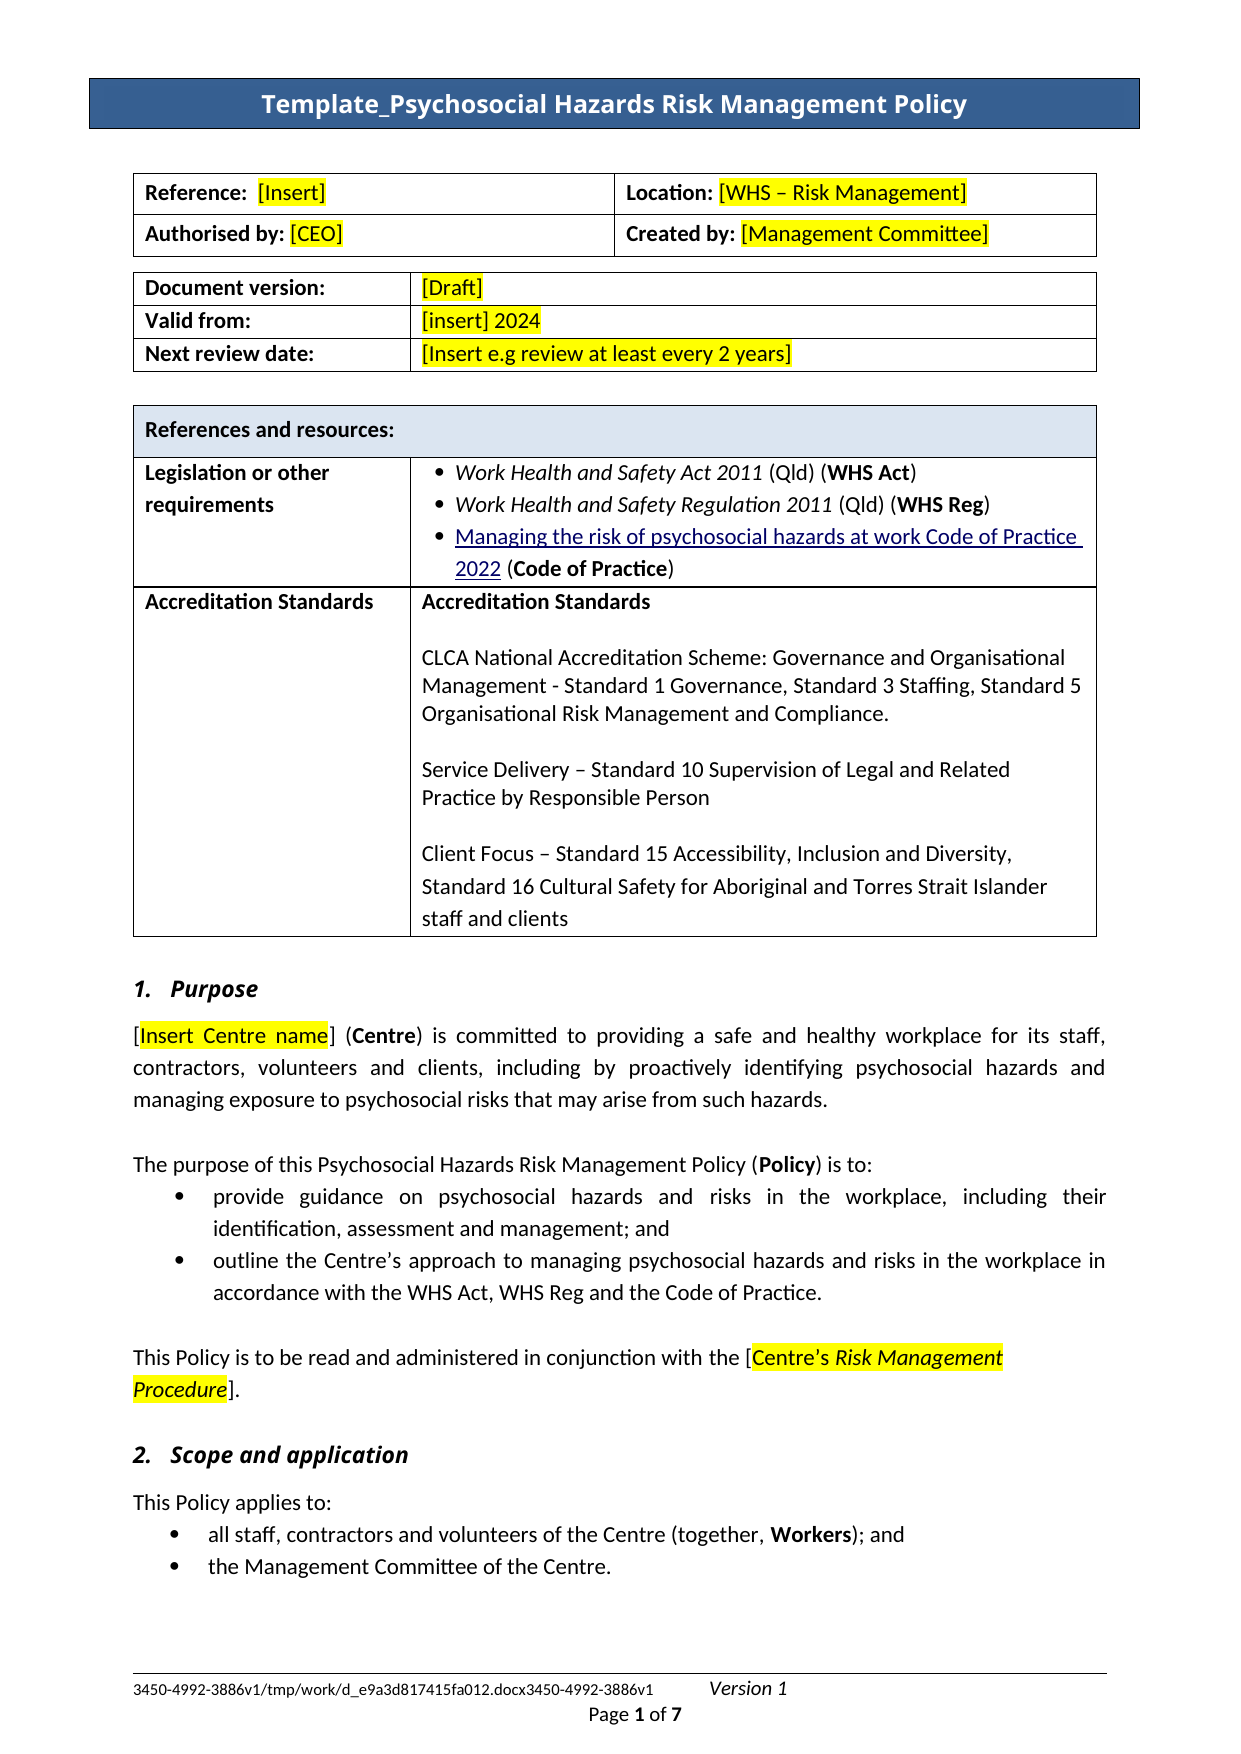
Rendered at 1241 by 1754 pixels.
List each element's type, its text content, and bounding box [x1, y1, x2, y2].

table_cell [insert] 2024 [411, 306, 1096, 338]
table_header Document version: [134, 273, 410, 305]
list all staff, contractors and volunteers of the Centre (together, Workers); and [170, 1520, 1107, 1548]
text This Policy is to be read and administered in conjunction with the [Centre’s Risk Management Procedure]. [133, 1343, 1107, 1403]
text [Insert Centre name] (Centre) is committed to providing a safe and healthy workplace for its staff, contractors, volunteers and clients, including by proactively identifying psychosocial hazards and managing exposure to psychosocial risks that may arise from such hazards. [133, 1021, 1107, 1113]
table_cell Next review date: [134, 339, 410, 371]
text This Policy applies to: [133, 1488, 1107, 1516]
table_cell Valid from: [134, 306, 410, 338]
table_cell Work Health and Safety Act 2011 (Qld) (WHS Act) Work Health and Safety Regulation 2011 (Qld) (WHS Reg) Managing the risk of psychosocial hazards at work Code of Practice 2022 (Code of Practice) [411, 458, 1096, 586]
table_header Location: [WHS – Risk Management] [615, 174, 1096, 213]
table_cell Legislation or other requirements [134, 458, 410, 586]
table_cell Accreditation Standards [134, 588, 410, 936]
table_header Reference: [Insert] [134, 174, 614, 213]
list Purpose [133, 972, 1107, 1004]
table_cell Authorised by: [CEO] [134, 215, 614, 256]
table_cell Created by: [Management Committee] [615, 215, 1096, 256]
table_header References and resources: [134, 406, 1096, 457]
list provide guidance on psychosocial hazards and risks in the workplace, including their identification, assessment and management; and [175, 1182, 1107, 1242]
table_cell Accreditation Standards CLCA National Accreditation Scheme: Governance and Organisational Management - Standard 1 Governance, Standard 3 Staffing, Standard 5 Organisational Risk Management and Compliance. Service Delivery – Standard 10 Supervision of Legal and Related Practice by Responsible Person Client Focus – Standard 15 Accessibility, Inclusion and Diversity, Standard 16 Cultural Safety for Aboriginal and Torres Strait Islander staff and clients [411, 588, 1096, 936]
list outline the Centre’s approach to managing psychosocial hazards and risks in the workplace in accordance with the WHS Act, WHS Reg and the Code of Practice. [175, 1246, 1107, 1306]
list the Management Committee of the Centre. [170, 1552, 1107, 1580]
list Scope and application [133, 1439, 1107, 1471]
table_header [Draft] [411, 273, 1096, 305]
text The purpose of this Psychosocial Hazards Risk Management Policy (Policy) is to: [133, 1150, 1107, 1178]
table_cell [Insert e.g review at least every 2 years] [411, 339, 1096, 371]
